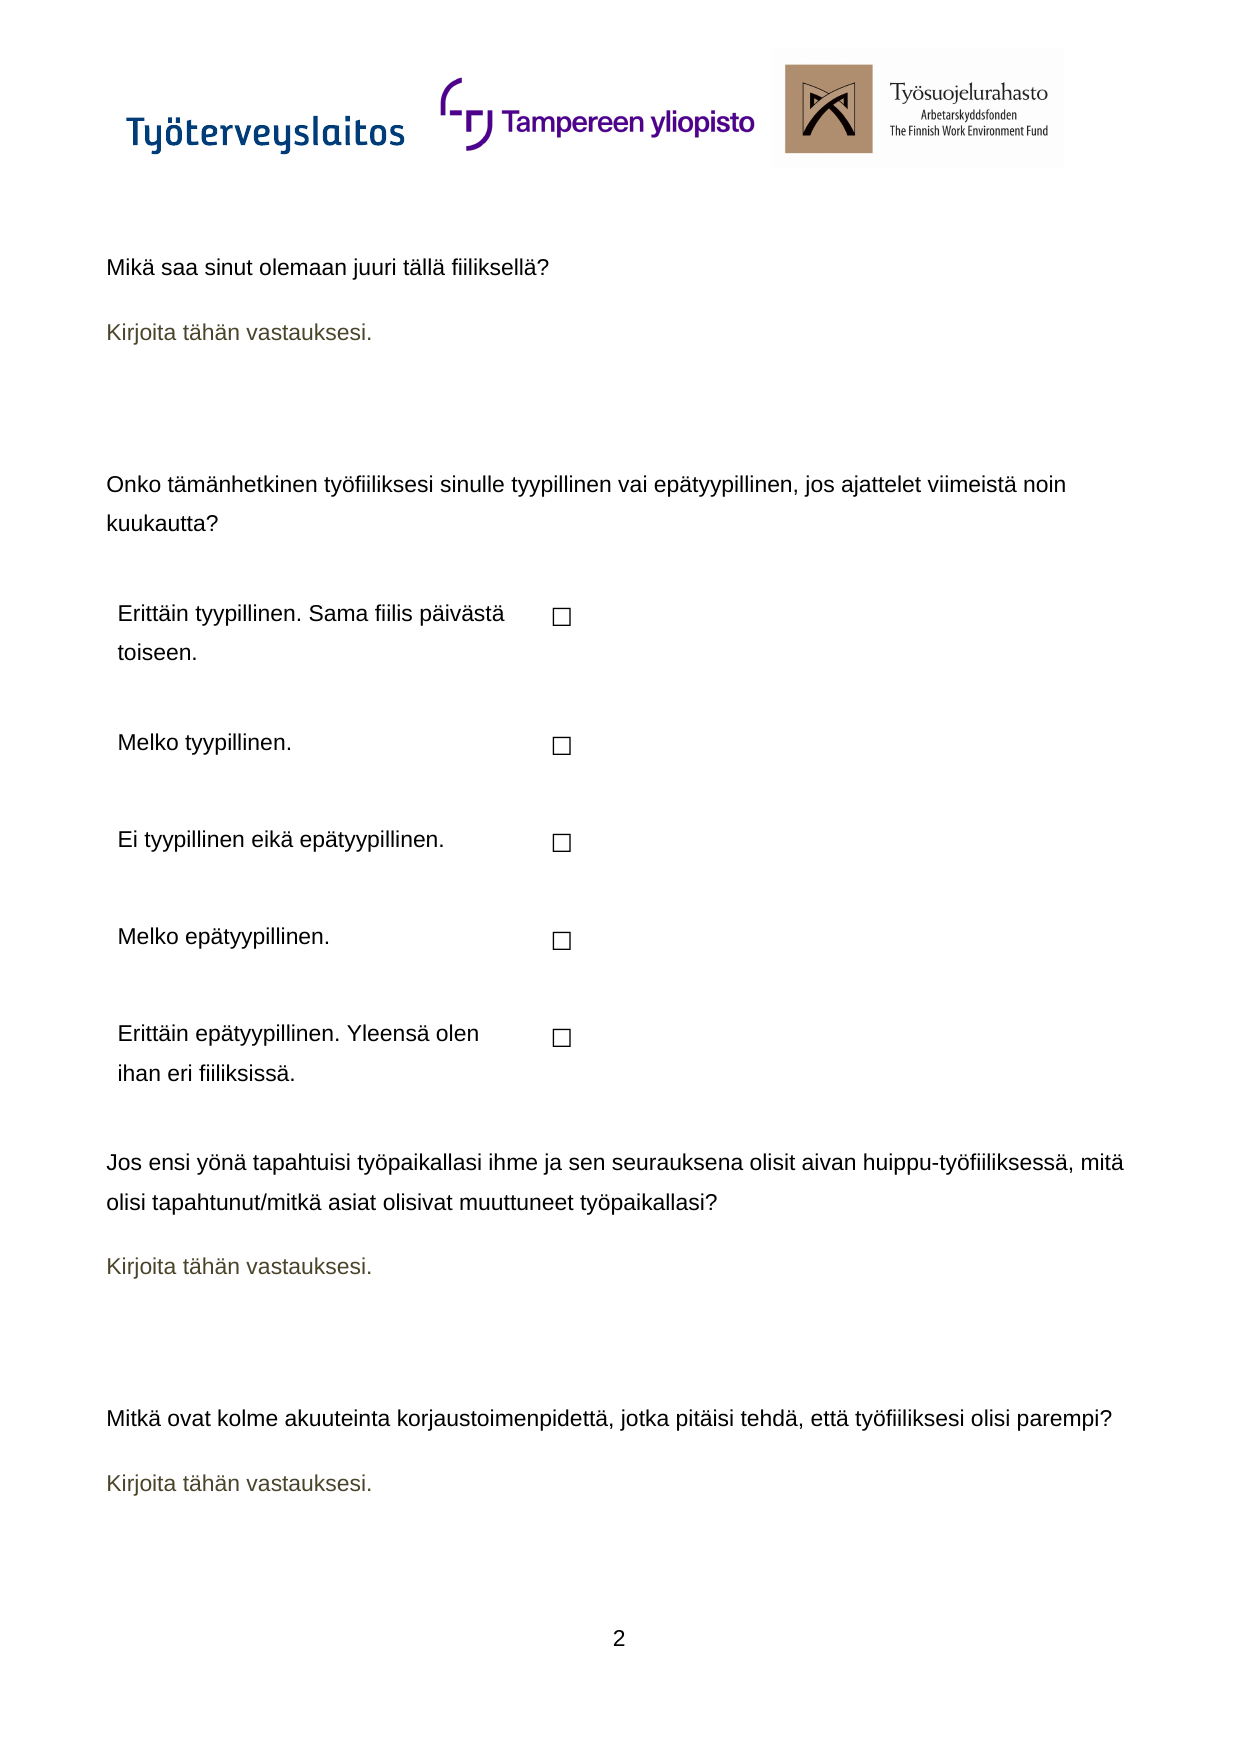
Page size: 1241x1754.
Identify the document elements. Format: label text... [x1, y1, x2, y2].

text Onko tämänhetkinen työfiiliksesi sinulle tyypillinen vai epätyypillinen, jos ajattelet viimeistä noin kuukautta? [106, 471, 1132, 537]
picture [424, 48, 1064, 167]
text Mikä saa sinut olemaan juuri tällä fiiliksellä? [106, 254, 1132, 281]
table_cell Erittäin epätyypillinen. Yleensä olen ihan eri fiiliksissä. [106, 995, 539, 1124]
table_cell Ei tyypillinen eikä epätyypillinen. [106, 801, 539, 898]
table_header Erittäin tyypillinen. Sama fiilis päivästä toiseen. [106, 575, 539, 704]
table_cell Melko tyypillinen. [106, 704, 539, 801]
table_cell Melko epätyypillinen. [106, 898, 539, 995]
text Jos ensi yönä tapahtuisi työpaikallasi ihme ja sen seurauksena olisit aivan huippu-työfiiliksessä, mitä olisi tapahtunut/mitkä asiat olisivat muuttuneet työpaikallasi? [106, 1149, 1132, 1215]
text Mitkä ovat kolme akuuteinta korjaustoimenpidettä, jotka pitäisi tehdä, että työfiiliksesi olisi parempi? [106, 1405, 1132, 1432]
